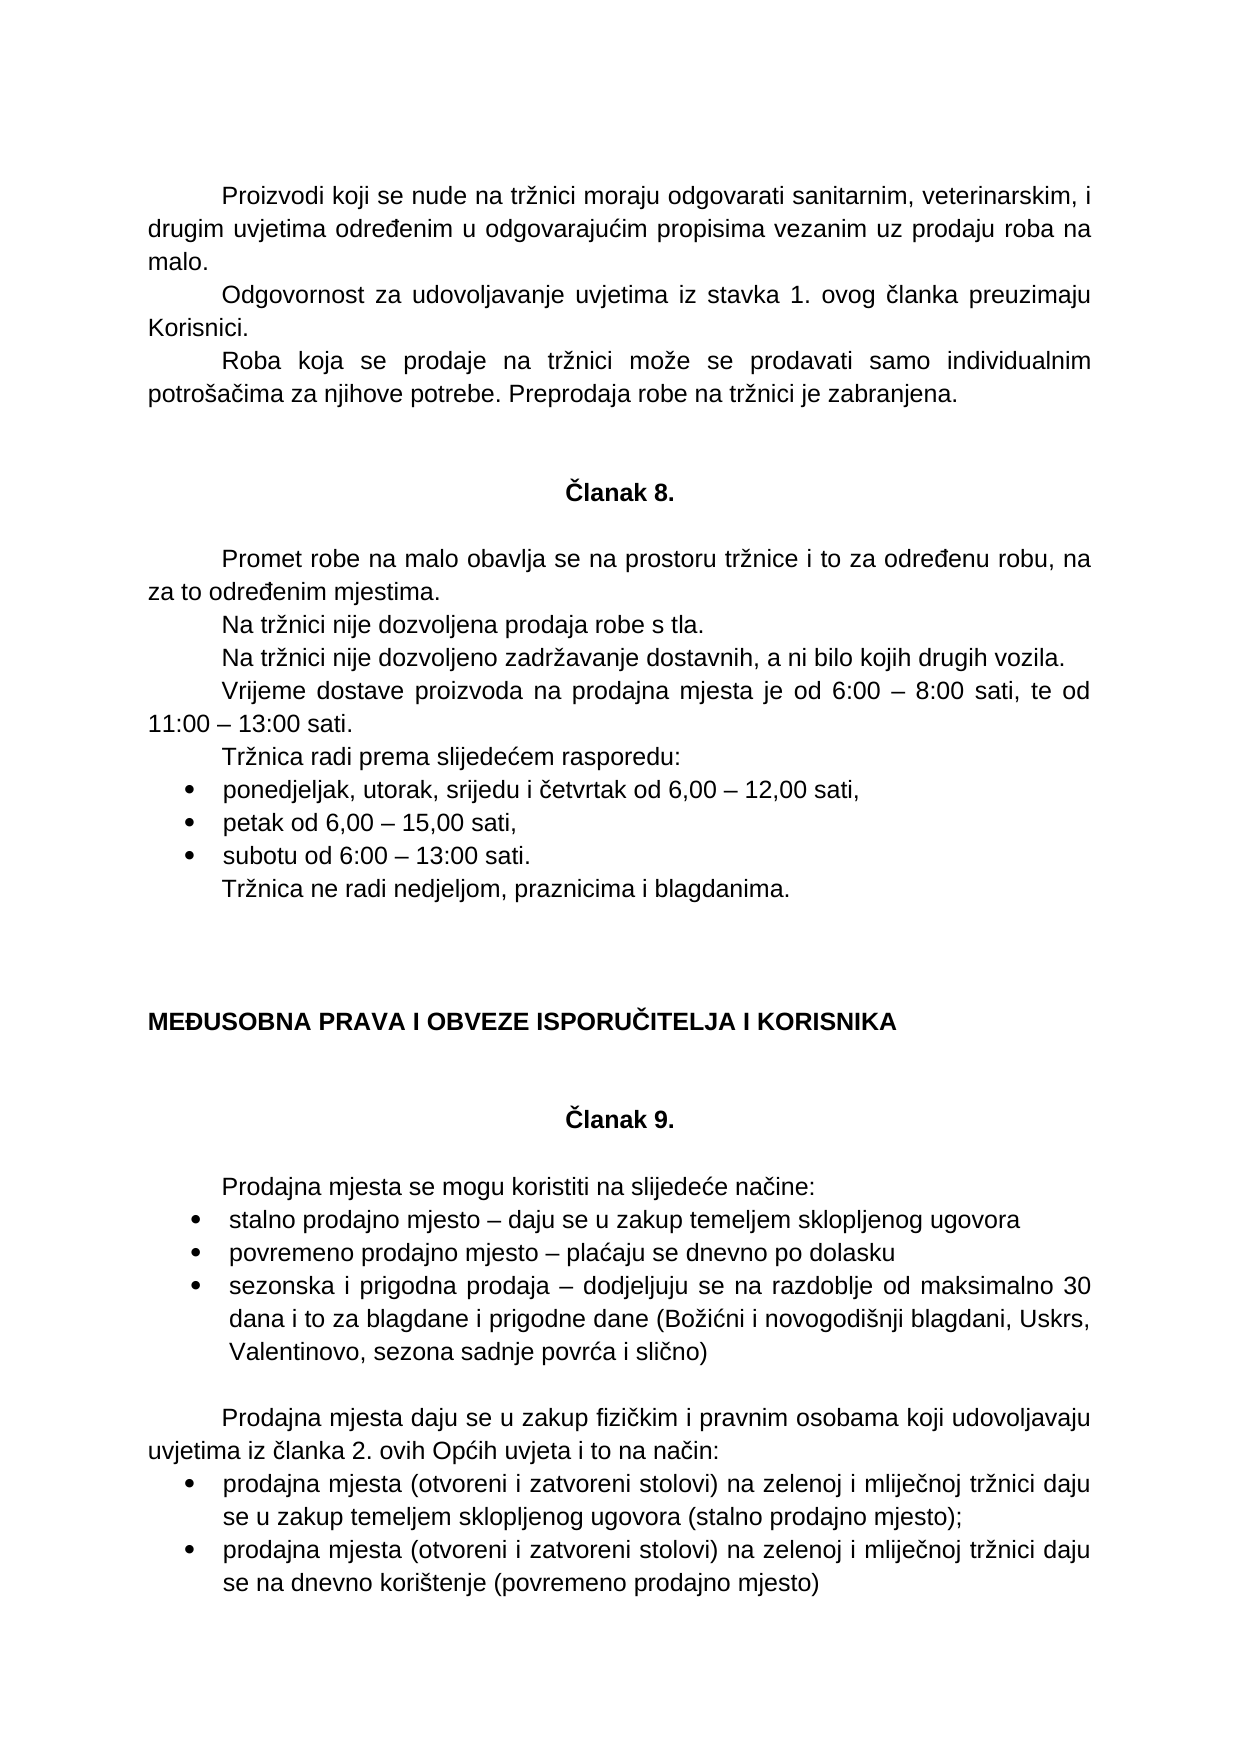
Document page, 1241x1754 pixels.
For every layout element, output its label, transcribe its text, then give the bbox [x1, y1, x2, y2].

text Prodajna mjesta se mogu koristiti na slijedeće načine: [148, 1172, 1093, 1200]
text Proizvodi koji se nude na tržnici moraju odgovarati sanitarnim, veterinarskim, i drugim uvjetima određenim u odgovarajućim propisima vezanim uz prodaju roba na malo. [148, 181, 1093, 275]
text MEĐUSOBNA PRAVA I OBVEZE ISPORUČITELJA I KORISNIKA [148, 1006, 1093, 1035]
text Promet robe na malo obavlja se na prostoru tržnice i to za određenu robu, na za to određenim mjestima. [148, 544, 1093, 606]
list prodajna mjesta (otvoreni i zatvoreni stolovi) na zelenoj i mliječnoj tržnici daju se u zakup temeljem sklopljenog ugovora (stalno prodajno mjesto); [185, 1469, 1093, 1531]
list petak od 6,00 – 15,00 sati, [185, 808, 1093, 837]
list stalno prodajno mjesto – daju se u zakup temeljem sklopljenog ugovora [191, 1204, 1093, 1233]
text Članak 9. [148, 1106, 1093, 1134]
text Na tržnici nije dozvoljena prodaja robe s tla. [148, 610, 1093, 639]
text Odgovornost za udovoljavanje uvjetima iz stavka 1. ovog članka preuzimaju Korisnici. [148, 280, 1093, 341]
text Tržnica radi prema slijedećem rasporedu: [148, 742, 1093, 771]
list prodajna mjesta (otvoreni i zatvoreni stolovi) na zelenoj i mliječnoj tržnici daju se na dnevno korištenje (povremeno prodajno mjesto) [185, 1535, 1093, 1597]
text Tržnica ne radi nedjeljom, praznicima i blagdanima. [148, 874, 1093, 903]
text Roba koja se prodaje na tržnici može se prodavati samo individualnim potrošačima za njihove potrebe. Preprodaja robe na tržnici je zabranjena. [148, 346, 1093, 407]
text Članak 8. [148, 478, 1093, 507]
list ponedjeljak, utorak, srijedu i četvrtak od 6,00 – 12,00 sati, [185, 775, 1093, 804]
text Vrijeme dostave proizvoda na prodajna mjesta je od 6:00 – 8:00 sati, te od 11:00 – 13:00 sati. [148, 676, 1093, 738]
list subotu od 6:00 – 13:00 sati. [185, 841, 1093, 870]
text Na tržnici nije dozvoljeno zadržavanje dostavnih, a ni bilo kojih drugih vozila. [148, 643, 1093, 672]
list sezonska i prigodna prodaja – dodjeljuju se na razdoblje od maksimalno 30 dana i to za blagdane i prigodne dane (Božićni i novogodišnji blagdani, Uskrs, Valentinovo, sezona sadnje povrća i slično) [191, 1271, 1093, 1366]
list povremeno prodajno mjesto – plaćaju se dnevno po dolasku [191, 1238, 1093, 1267]
text Prodajna mjesta daju se u zakup fizičkim i pravnim osobama koji udovoljavaju uvjetima iz članka 2. ovih Općih uvjeta i to na način: [148, 1403, 1093, 1465]
